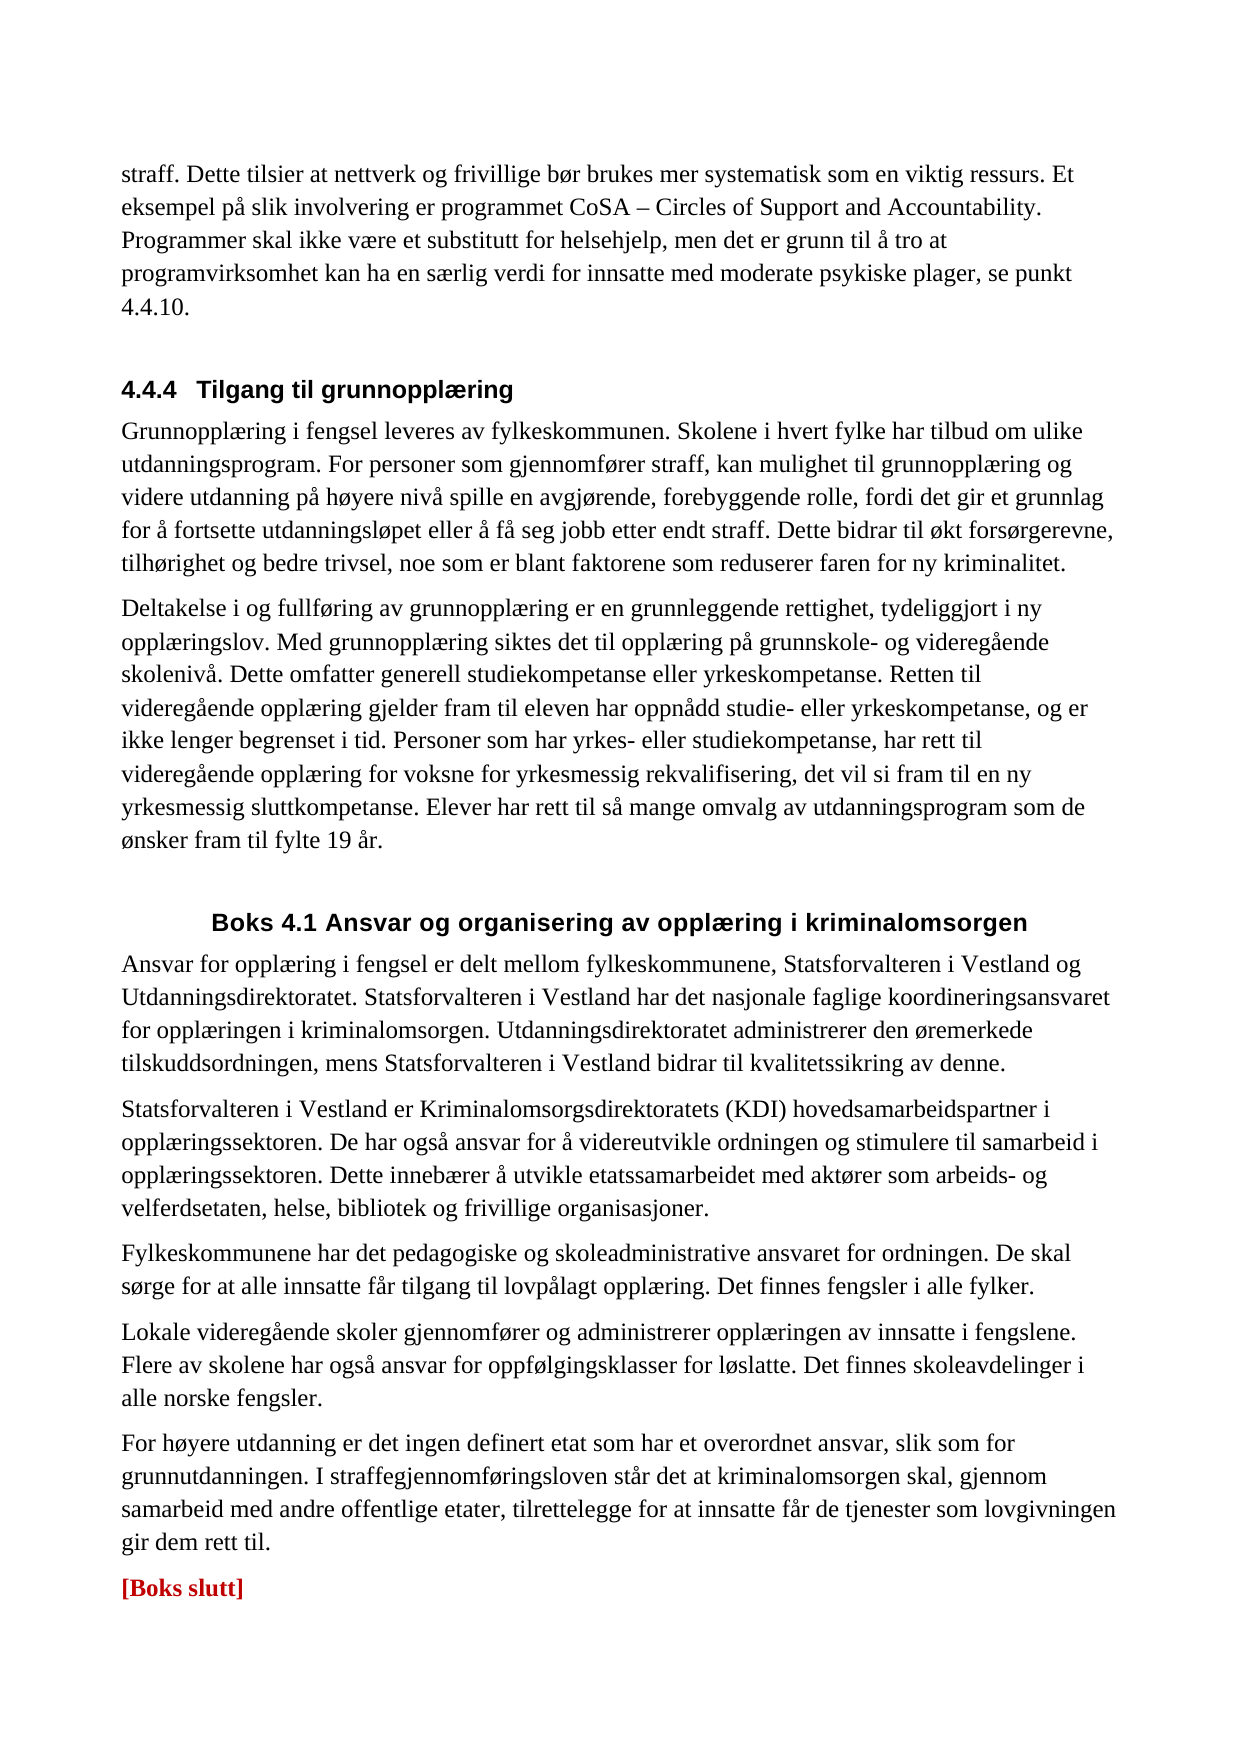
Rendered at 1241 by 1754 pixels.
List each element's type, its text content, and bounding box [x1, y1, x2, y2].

text Ansvar for opplæring i fengsel er delt mellom fylkeskommunene, Statsforvalteren i Vestland og Utdanningsdirektoratet. Statsforvalteren i Vestland har det nasjonale faglige koordineringsansvaret for opplæringen i kriminalomsorgen. Utdanningsdirektoratet administrerer den øremerkede tilskuddsordningen, mens Statsforvalteren i Vestland bidrar til kvalitetssikring av denne. [121, 949, 1119, 1077]
text For høyere utdanning er det ingen definert etat som har et overordnet ansvar, slik som for grunnutdanningen. I straffegjennomføringsloven står det at kriminalomsorgen skal, gjennom samarbeid med andre offentlige etater, tilrettelegge for at innsatte får de tjenester som lovgivningen gir dem rett til. [121, 1428, 1119, 1556]
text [121, 159, 1119, 320]
text Lokale videregående skoler gjennomfører og administrerer opplæringen av innsatte i fengslene. Flere av skolene har også ansvar for oppfølgingsklasser for løslatte. Det finnes skoleavdelinger i alle norske fengsler. [121, 1317, 1119, 1412]
subtitle Tilgang til grunnopplæring [121, 374, 1119, 403]
text Statsforvalteren i Vestland er Kriminalomsorgsdirektoratets (KDI) hovedsamarbeidspartner i opplæringssektoren. De har også ansvar for å videreutvikle ordningen og stimulere til samarbeid i opplæringssektoren. Dette innebærer å utvikle etatssamarbeidet med aktører som arbeids- og velferdsetaten, helse, bibliotek og frivillige organisasjoner. [121, 1094, 1119, 1221]
text [Boks slutt] [121, 1573, 1119, 1602]
text Ansvar og organisering av opplæring i kriminalomsorgen [121, 908, 1119, 936]
text Deltakelse i og fullføring av grunnopplæring er en grunnleggende rettighet, tydeliggjort i ny opplæringslov. Med grunnopplæring siktes det til opplæring på grunnskole- og videregående skolenivå. Dette omfatter generell studiekompetanse eller yrkeskompetanse. Retten til videregående opplæring gjelder fram til eleven har oppnådd studie- eller yrkeskompetanse, og er ikke lenger begrenset i tid. Personer som har yrkes- eller studiekompetanse, har rett til videregående opplæring for voksne for yrkesmessig rekvalifisering, det vil si fram til en ny yrkesmessig sluttkompetanse. Elever har rett til så mange omvalg av utdanningsprogram som de ønsker fram til fylte 19 år. [121, 593, 1119, 853]
text Fylkeskommunene har det pedagogiske og skoleadministrative ansvaret for ordningen. De skal sørge for at alle innsatte får tilgang til lovpålagt opplæring. Det finnes fengsler i alle fylker. [121, 1238, 1119, 1300]
text Grunnopplæring i fengsel leveres av fylkeskommunen. Skolene i hvert fylke har tilbud om ulike utdanningsprogram. For personer som gjennomfører straff, kan mulighet til grunnopplæring og videre utdanning på høyere nivå spille en avgjørende, forebyggende rolle, fordi det gir et grunnlag for å fortsette utdanningsløpet eller å få seg jobb etter endt straff. Dette bidrar til økt forsørgerevne, tilhørighet og bedre trivsel, noe som er blant faktorene som reduserer faren for ny kriminalitet. [121, 416, 1119, 577]
